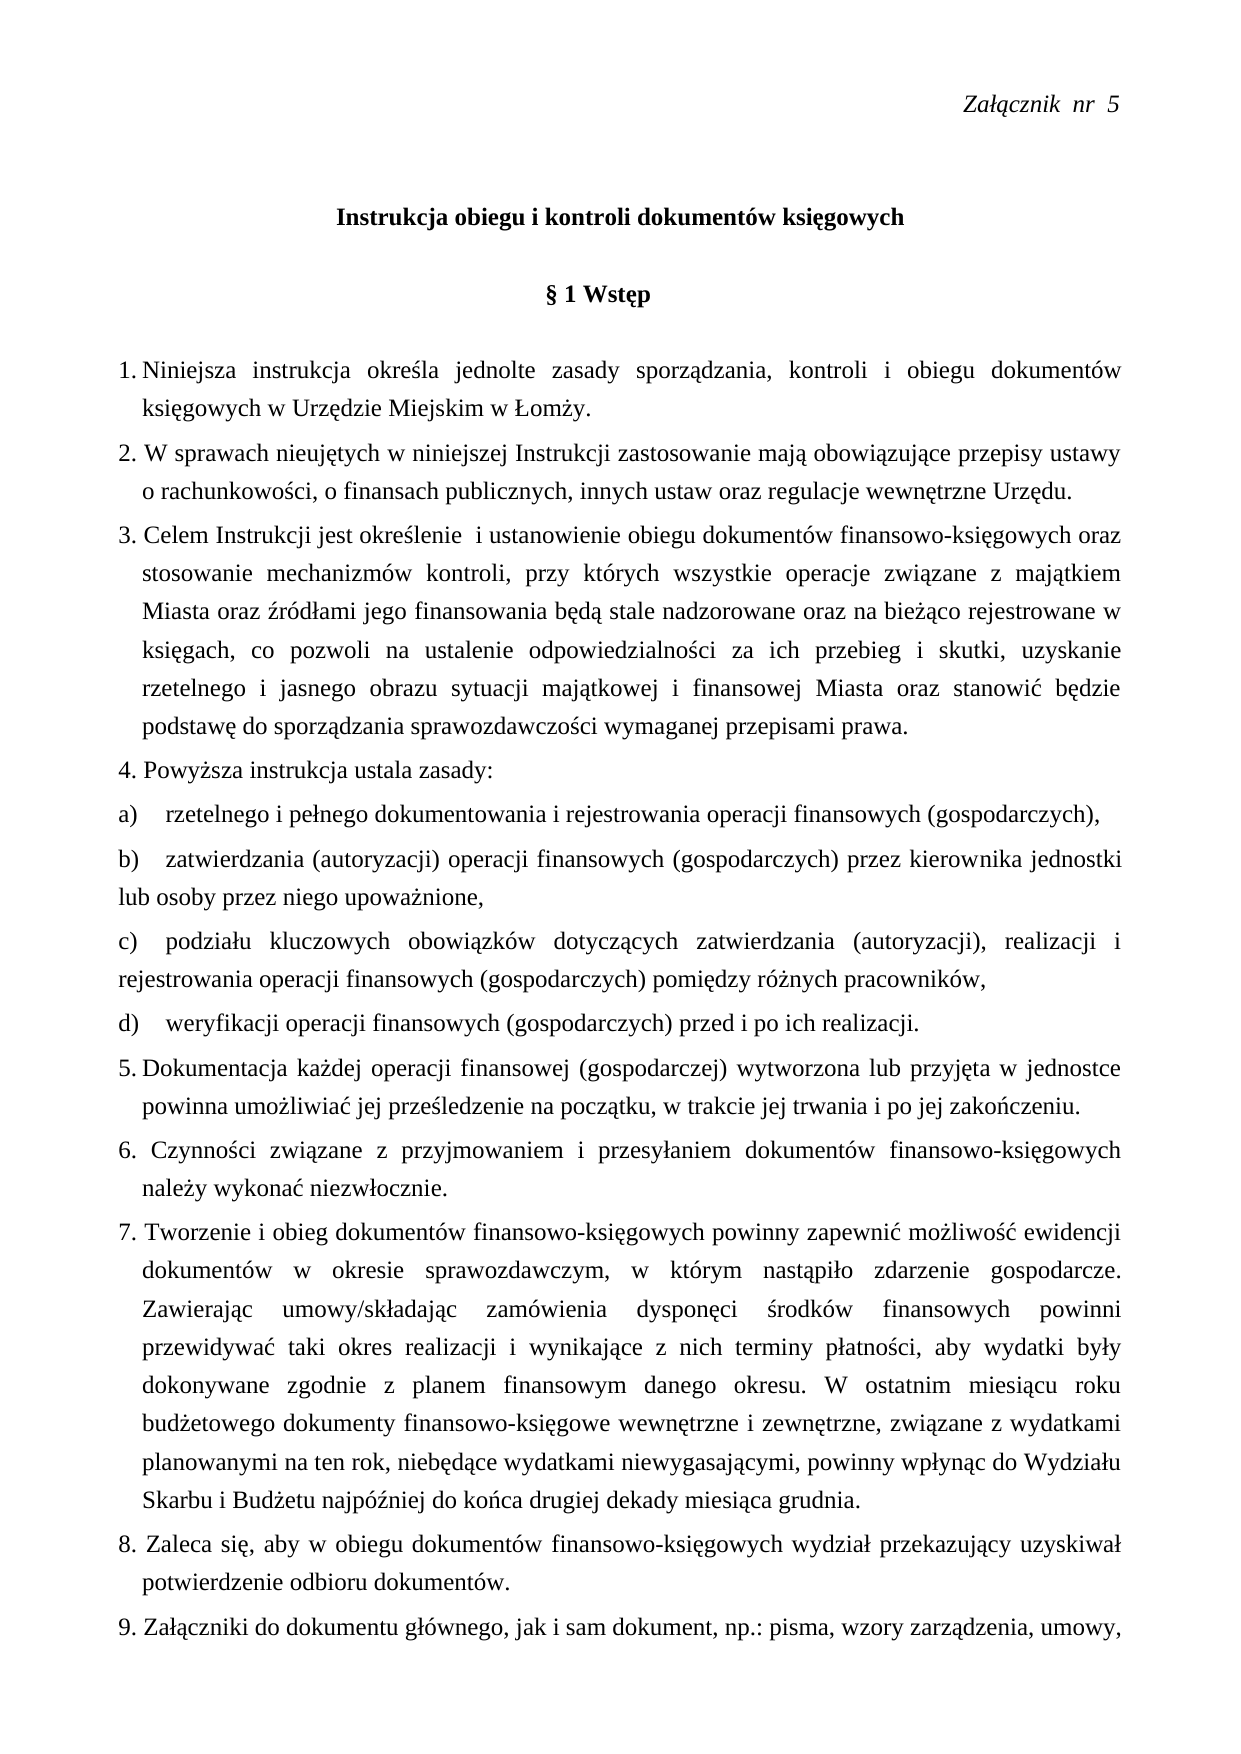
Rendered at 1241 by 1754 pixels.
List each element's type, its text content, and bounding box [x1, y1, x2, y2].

text b) zatwierdzania (autoryzacji) operacji finansowych (gospodarczych) przez kierownika jednostki lub osoby przez niego upoważnione, [118, 844, 1122, 911]
text 7. Tworzenie i obieg dokumentów finansowo-księgowych powinny zapewnić możliwość ewidencji dokumentów w okresie sprawozdawczym, w którym nastąpiło zdarzenie gospodarcze. Zawierając umowy/składając zamówienia dysponęci środków finansowych powinni przewidywać taki okres realizacji i wynikające z nich terminy płatności, aby wydatki były dokonywane zgodnie z planem finansowym danego okresu. W ostatnim miesiącu roku budżetowego dokumenty finansowo-księgowe wewnętrzne i zewnętrzne, związane z wydatkami planowanymi na ten rok, niebędące wydatkami niewygasającymi, powinny wpłynąc do Wydziału Skarbu i Budżetu najpóźniej do końca drugiej dekady miesiąca grudnia. [118, 1217, 1122, 1514]
text 5. Dokumentacja każdej operacji finansowej (gospodarczej) wytworzona lub przyjęta w jednostce powinna umożliwiać jej prześledzenie na początku, w trakcie jej trwania i po jej zakończeniu. [118, 1053, 1122, 1119]
list Załącznik nr 5 [118, 89, 1122, 117]
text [118, 1612, 1122, 1640]
text 8. Zaleca się, aby w obiegu dokumentów finansowo-księgowych wydział przekazujący uzyskiwał potwierdzenie odbioru dokumentów. [118, 1529, 1122, 1596]
text 6. Czynności związane z przyjmowaniem i przesyłaniem dokumentów finansowo-księgowych należy wykonać niezwłocznie. [118, 1135, 1122, 1202]
text a) rzetelnego i pełnego dokumentowania i rejestrowania operacji finansowych (gospodarczych), [118, 799, 1122, 828]
text § 1 Wstęp [74, 279, 1122, 307]
text 4. Powyższa instrukcja ustala zasady: [118, 755, 1122, 784]
text 2. W sprawach nieujętych w niniejszej Instrukcji zastosowanie mają obowiązujące przepisy ustawy o rachunkowości, o finansach publicznych, innych ustaw oraz regulacje wewnętrzne Urzędu. [118, 438, 1122, 504]
text c) podziału kluczowych obowiązków dotyczących zatwierdzania (autoryzacji), realizacji i rejestrowania operacji finansowych (gospodarczych) pomiędzy różnych pracowników, [118, 926, 1122, 993]
text 3. Celem Instrukcji jest określenie i ustanowienie obiegu dokumentów finansowo-księgowych oraz stosowanie mechanizmów kontroli, przy których wszystkie operacje związane z majątkiem Miasta oraz źródłami jego finansowania będą stale nadzorowane oraz na bieżąco rejestrowane w księgach, co pozwoli na ustalenie odpowiedzialności za ich przebieg i skutki, uzyskanie rzetelnego i jasnego obrazu sytuacji majątkowej i finansowej Miasta oraz stanowić będzie podstawę do sporządzania sprawozdawczości wymaganej przepisami prawa. [118, 520, 1122, 740]
text d) weryfikacji operacji finansowych (gospodarczych) przed i po ich realizacji. [118, 1008, 1122, 1037]
text Instrukcja obiegu i kontroli dokumentów księgowych [118, 202, 1122, 231]
text 1. Niniejsza instrukcja określa jednolte zasady sporządzania, kontroli i obiegu dokumentów księgowych w Urzędzie Miejskim w Łomży. [118, 355, 1122, 422]
